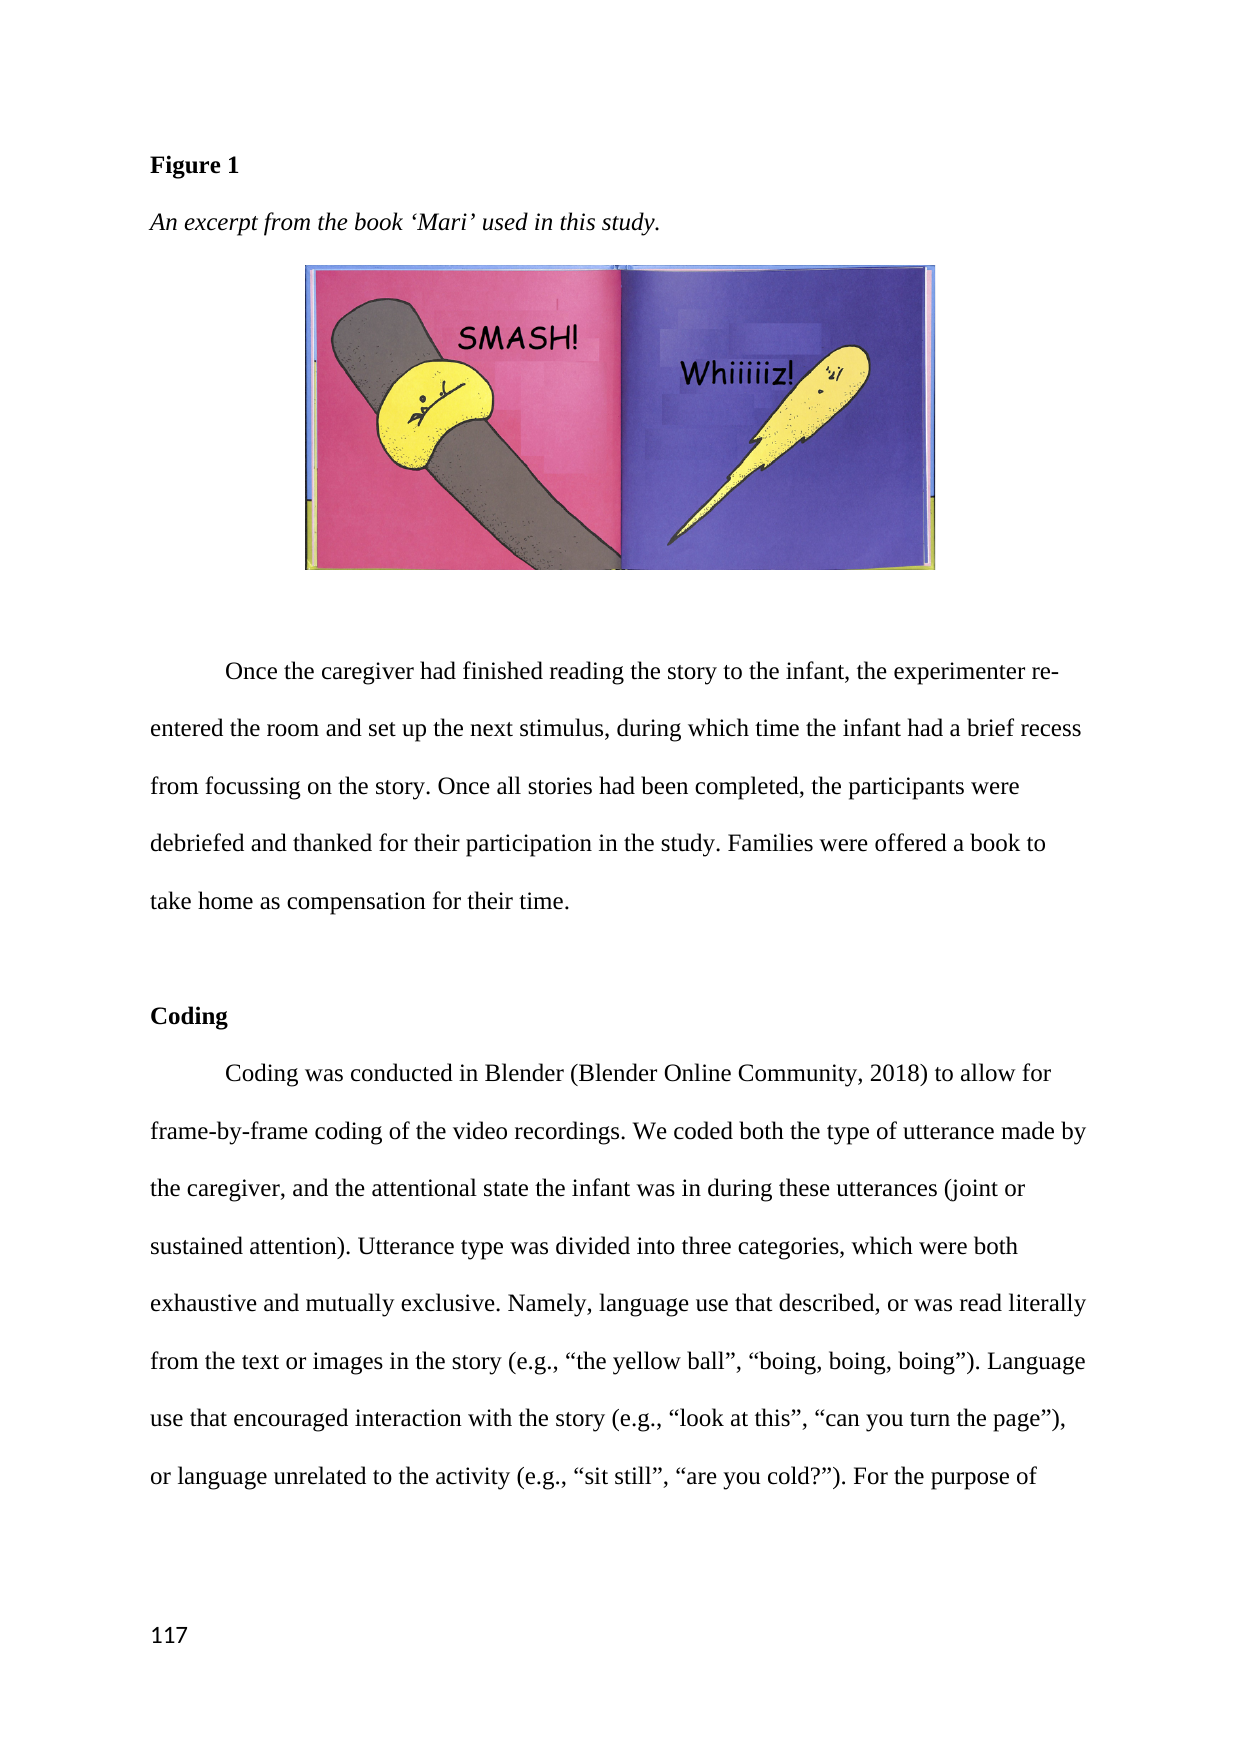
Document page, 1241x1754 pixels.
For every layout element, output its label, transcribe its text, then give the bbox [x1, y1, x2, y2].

text Figure 1 An excerpt from the book ‘Mari’ used in this study. [150, 150, 1090, 236]
picture [305, 265, 936, 570]
text Coding [150, 1001, 1090, 1030]
text Once the caregiver had finished reading the story to the infant, the experimenter re-entered the room and set up the next stimulus, during which time the infant had a brief recess from focussing on the story. Once all stories had been completed, the participants were debriefed and thanked for their participation in the study. Families were offered a book to take home as compensation for their time. [150, 656, 1090, 915]
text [150, 1058, 1090, 1490]
